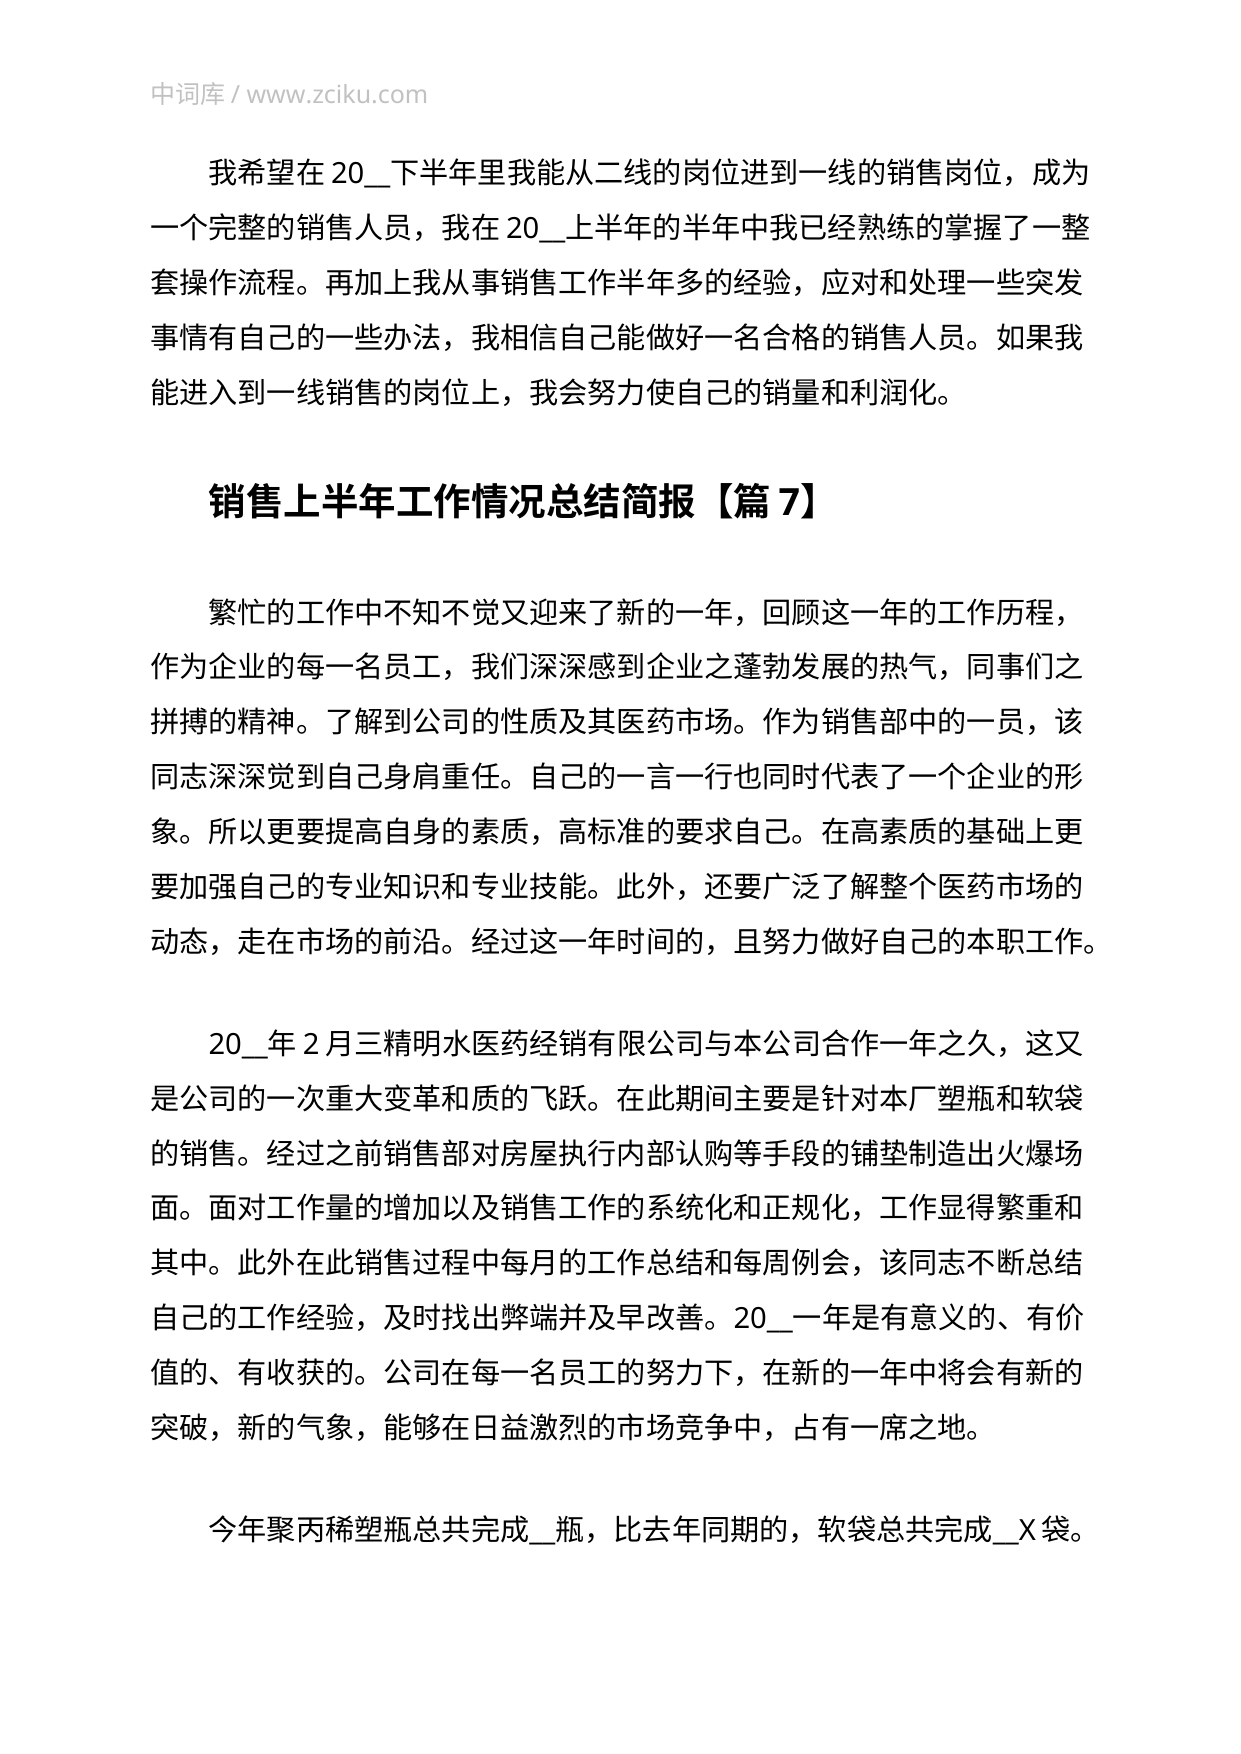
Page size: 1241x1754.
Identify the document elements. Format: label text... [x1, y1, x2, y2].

text 繁忙的工作中不知不觉又迎来了新的一年，回顾这一年的工作历程，作为企业的每一名员工，我们深深感到企业之蓬勃发展的热气，同事们之拼搏的精神。了解到公司的性质及其医药市场。作为销售部中的一员，该同志深深觉到自己身肩重任。自己的一言一行也同时代表了一个企业的形象。所以更要提高自身的素质，高标准的要求自己。在高素质的基础上更要加强自己的专业知识和专业技能。此外，还要广泛了解整个医药市场的动态，走在市场的前沿。经过这一年时间的，且努力做好自己的本职工作。 [150, 589, 1090, 961]
text 销售上半年工作情况总结简报【篇7】 [150, 472, 1090, 526]
text 20__年2月三精明水医药经销有限公司与本公司合作一年之久，这又是公司的一次重大变革和质的飞跃。在此期间主要是针对本厂塑瓶和软袋的销售。经过之前销售部对房屋执行内部认购等手段的铺垫制造出火爆场面。面对工作量的增加以及销售工作的系统化和正规化，工作显得繁重和其中。此外在此销售过程中每月的工作总结和每周例会，该同志不断总结自己的工作经验，及时找出弊端并及早改善。20__一年是有意义的、有价值的、有收获的。公司在每一名员工的努力下，在新的一年中将会有新的突破，新的气象，能够在日益激烈的市场竞争中，占有一席之地。 [150, 1020, 1090, 1447]
text 我希望在20__下半年里我能从二线的岗位进到一线的销售岗位，成为一个完整的销售人员，我在20__上半年的半年中我已经熟练的掌握了一整套操作流程。再加上我从事销售工作半年多的经验，应对和处理一些突发事情有自己的一些办法，我相信自己能做好一名合格的销售人员。如果我能进入到一线销售的岗位上，我会努力使自己的销量和利润化。 [150, 150, 1090, 412]
text 今年聚丙稀塑瓶总共完成__瓶，比去年同期的，软袋总共完成__X袋。 [150, 1507, 1090, 1549]
